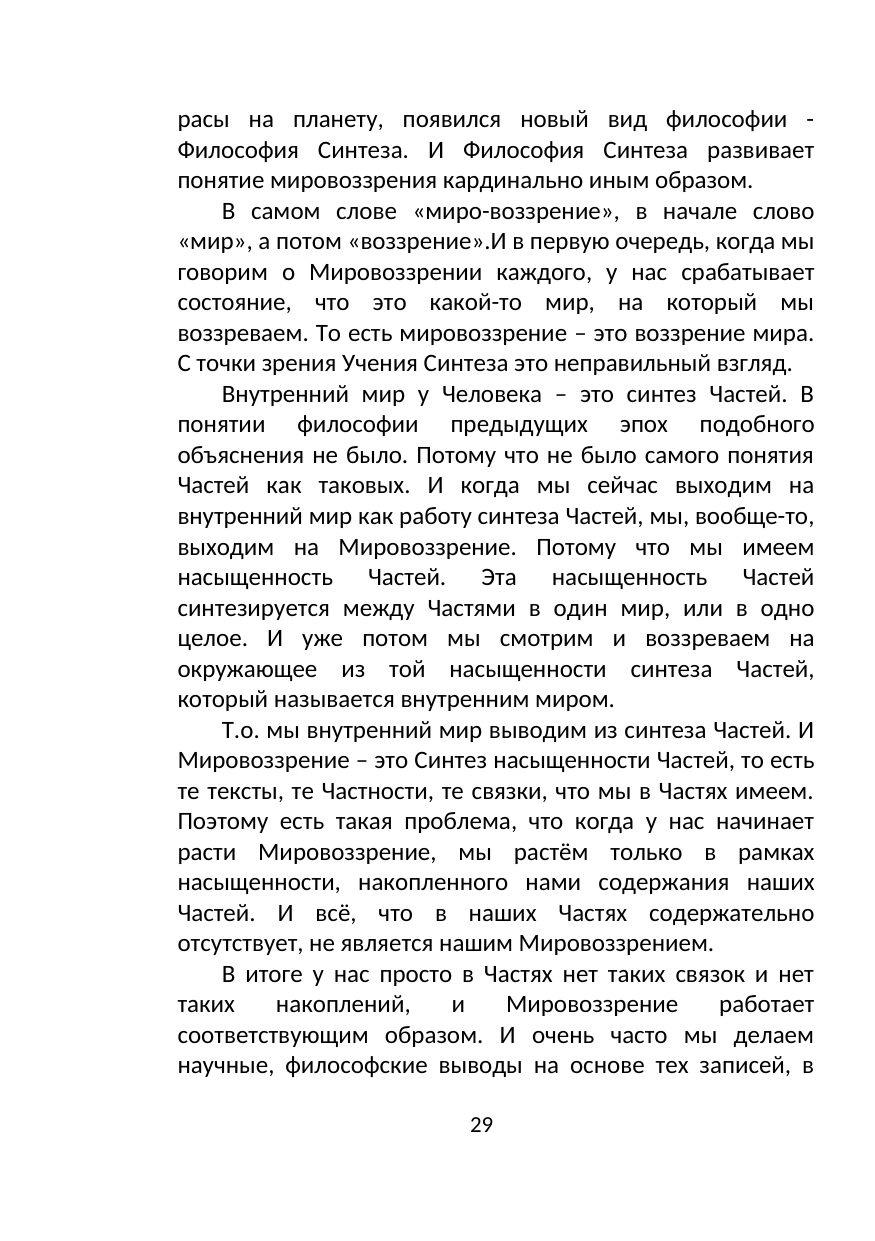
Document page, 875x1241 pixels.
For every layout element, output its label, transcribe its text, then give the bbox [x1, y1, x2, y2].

text Т.о. мы внутренний мир выводим из синтеза Частей. И Мировоззрение – это Синтез насыщенности Частей, то есть те тексты, те Частности, те связки, что мы в Частях имеем. Поэтому есть такая проблема, что когда у нас начинает расти Мировоззрение, мы растём только в рамках насыщенности, накопленного нами содержания наших Частей. И всё, что в наших Частях содержательно отсутствует, не является нашим Мировоззрением. [177, 714, 815, 958]
text В самом слове «миро-воззрение», в начале слово «мир», а потом «воззрение».И в первую очередь, когда мы говорим о Мировоззрении каждого, у нас срабатывает состояние, что это какой-то мир, на который мы воззреваем. То есть мировоззрение – это воззрение мира. С точки зрения Учения Синтеза это неправильный взгляд. [177, 195, 815, 378]
text Внутренний мир у Человека – это синтез Частей. В понятии философии предыдущих эпох подобного объяснения не было. Потому что не было самого понятия Частей как таковых. И когда мы сейчас выходим на внутренний мир как работу синтеза Частей, мы, вообще-то, выходим на Мировоззрение. Потому что мы имеем насыщенность Частей. Эта насыщенность Частей синтезируется между Частями в один мир, или в одно целое. И уже потом мы смотрим и воззреваем на окружающее из той насыщенности синтеза Частей, который называется внутренним миром. [177, 378, 815, 714]
